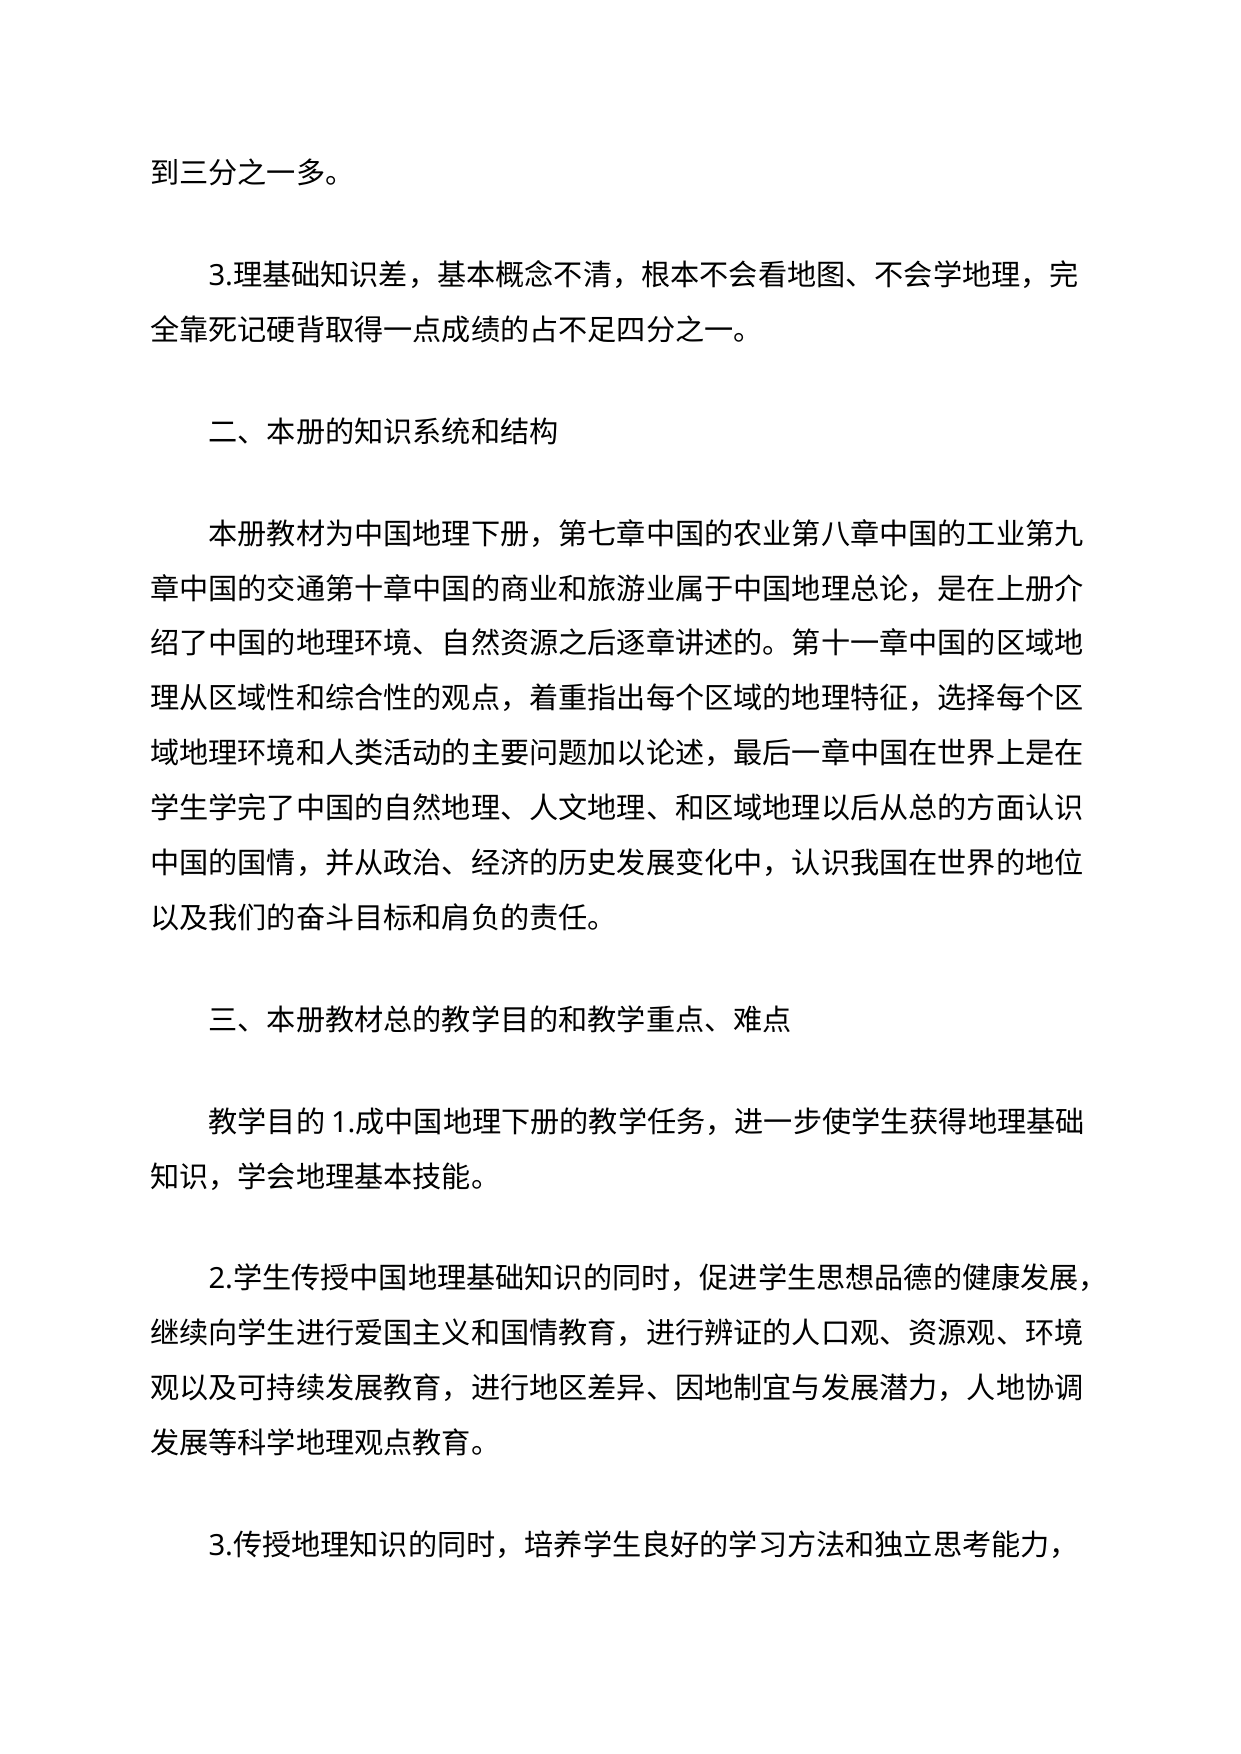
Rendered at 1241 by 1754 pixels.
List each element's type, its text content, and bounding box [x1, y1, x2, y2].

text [150, 150, 1090, 192]
text 2.学生传授中国地理基础知识的同时，促进学生思想品德的健康发展，继续向学生进行爱国主义和国情教育，进行辨证的人口观、资源观、环境观以及可持续发展教育，进行地区差异、因地制宜与发展潜力，人地协调发展等科学地理观点教育。 [150, 1255, 1090, 1462]
text 三、本册教材总的教学目的和教学重点、难点 [150, 996, 1090, 1039]
text 教学目的1.成中国地理下册的教学任务，进一步使学生获得地理基础知识，学会地理基本技能。 [150, 1098, 1090, 1195]
text 3.理基础知识差，基本概念不清，根本不会看地图、不会学地理，完全靠死记硬背取得一点成绩的占不足四分之一。 [150, 252, 1090, 349]
text 本册教材为中国地理下册，第七章中国的农业第八章中国的工业第九章中国的交通第十章中国的商业和旅游业属于中国地理总论，是在上册介绍了中国的地理环境、自然资源之后逐章讲述的。第十一章中国的区域地理从区域性和综合性的观点，着重指出每个区域的地理特征，选择每个区域地理环境和人类活动的主要问题加以论述，最后一章中国在世界上是在学生学完了中国的自然地理、人文地理、和区域地理以后从总的方面认识中国的国情，并从政治、经济的历史发展变化中，认识我国在世界的地位以及我们的奋斗目标和肩负的责任。 [150, 510, 1090, 937]
text 二、本册的知识系统和结构 [150, 408, 1090, 451]
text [150, 1521, 1090, 1564]
